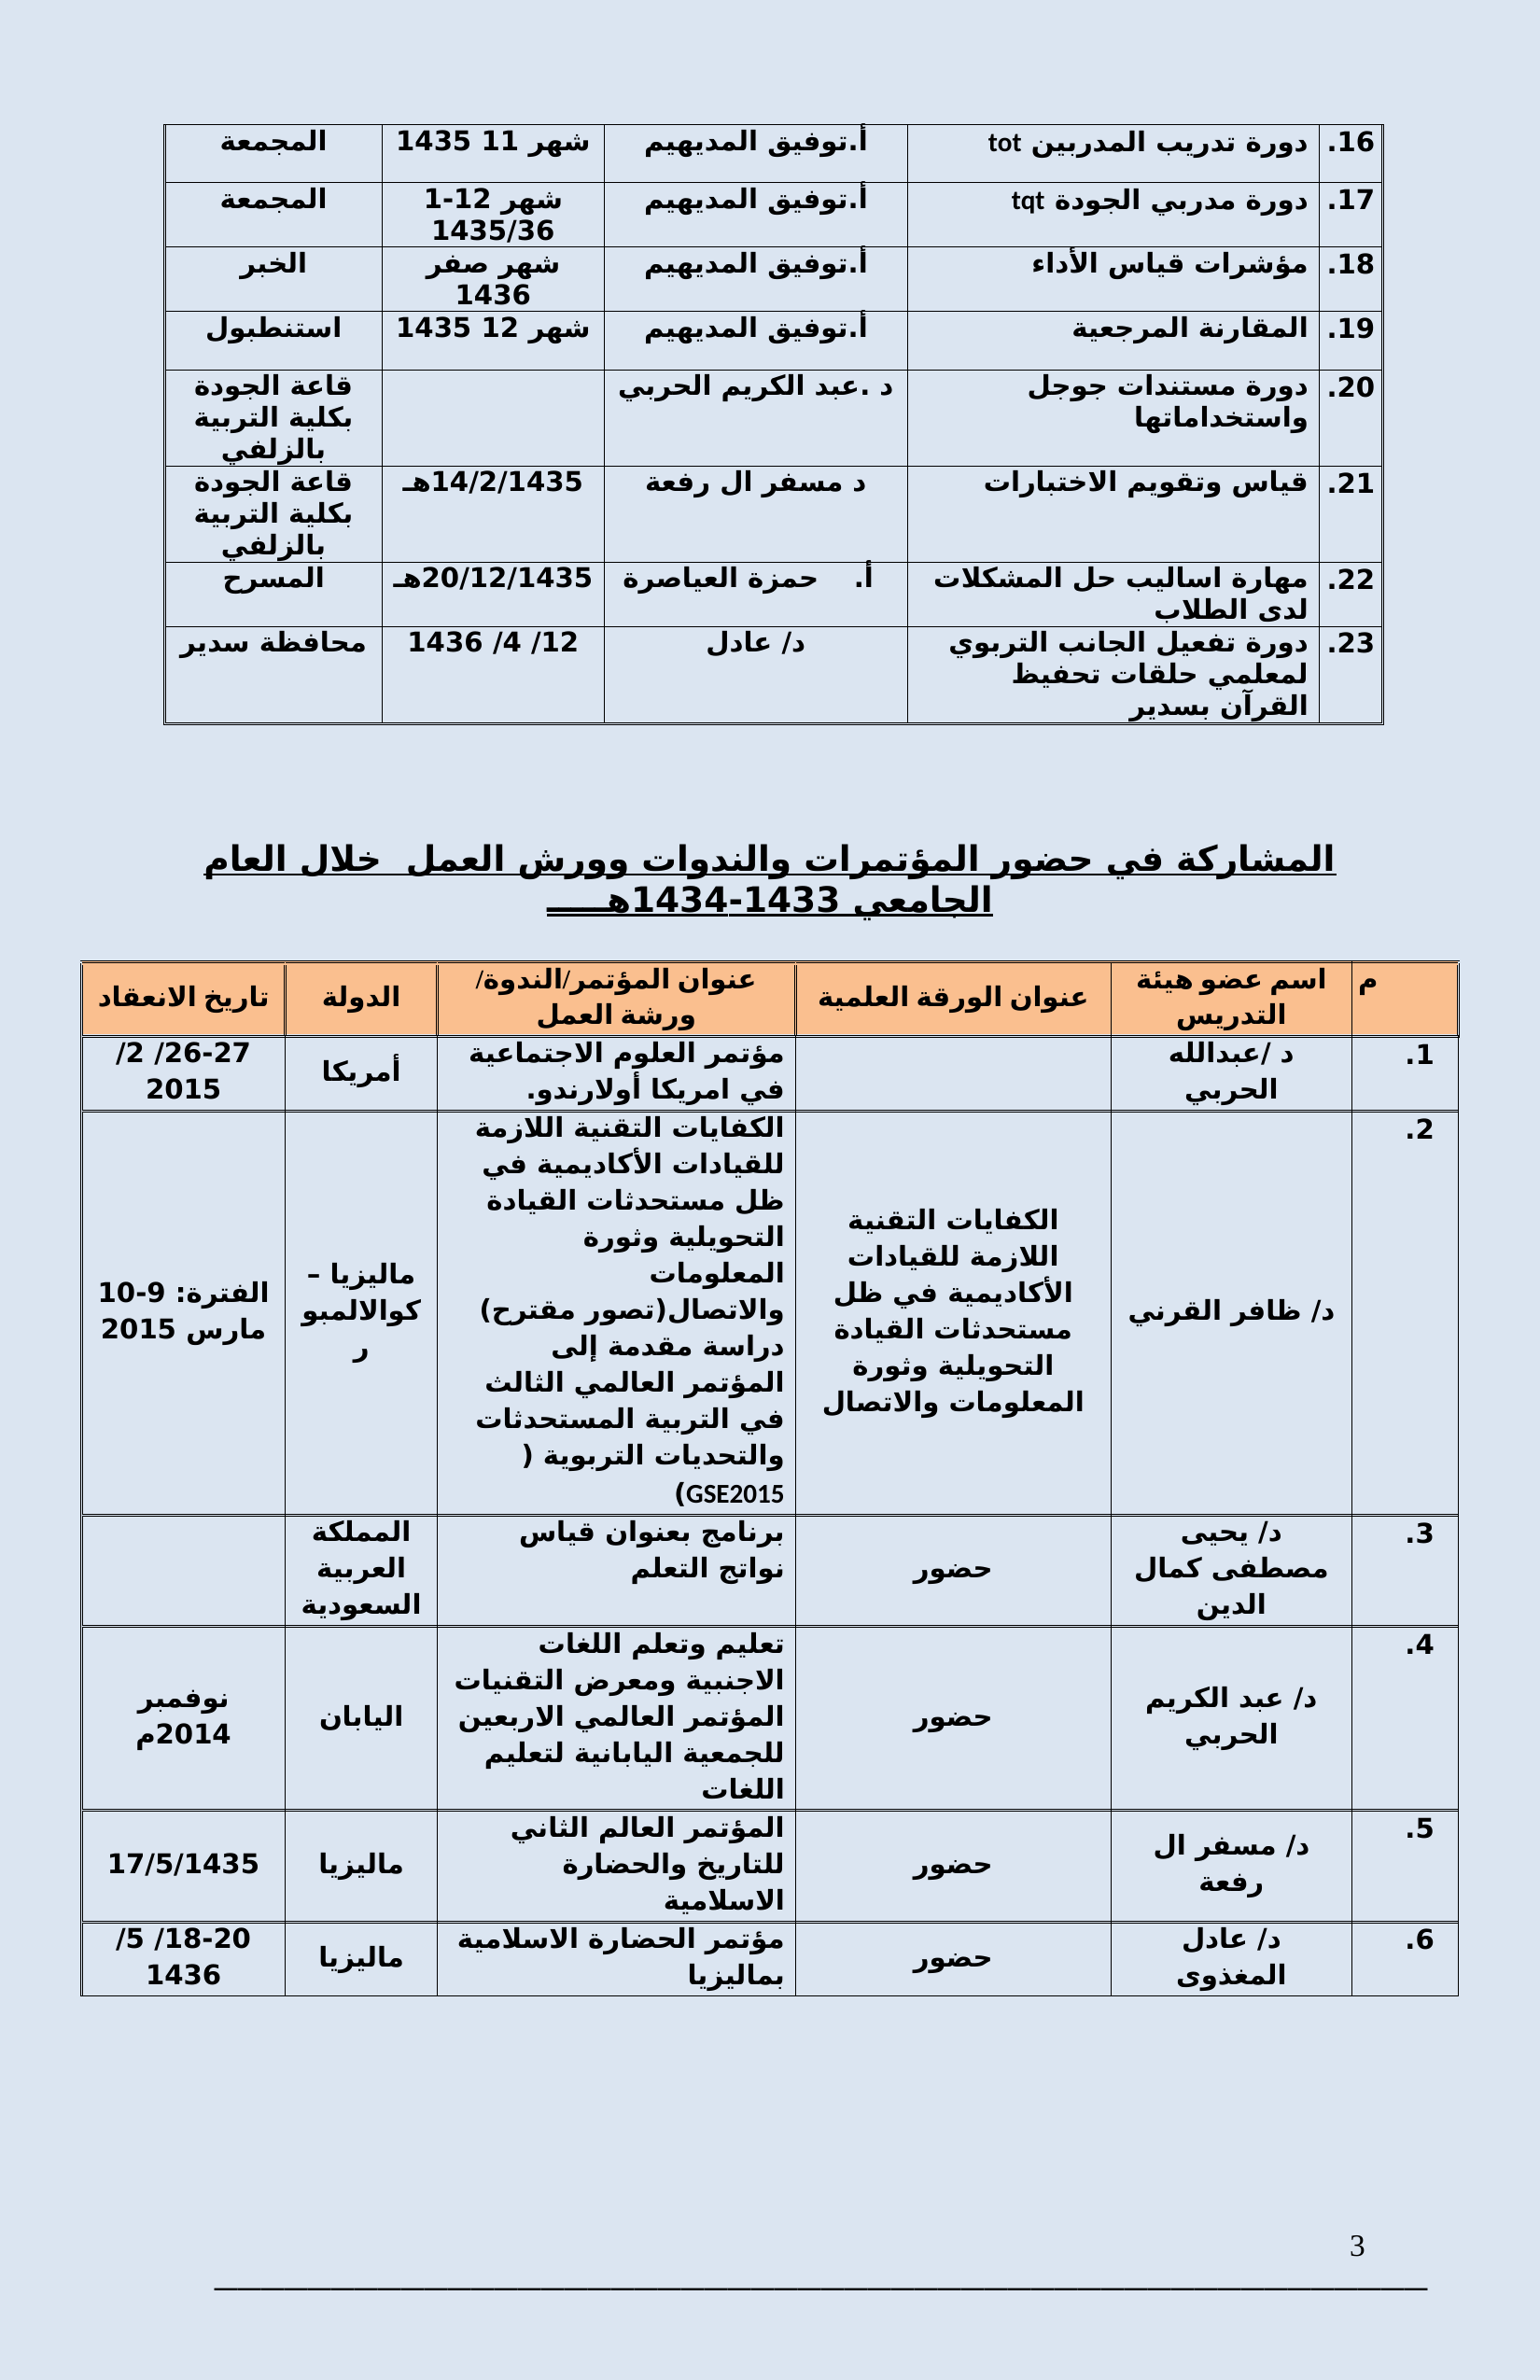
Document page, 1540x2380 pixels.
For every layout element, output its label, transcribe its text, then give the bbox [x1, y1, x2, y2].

table_cell [1352, 1924, 1458, 1995]
text المشاركة في حضور المؤتمرات والندوات وورش العمل خلال العام الجامعي 1433-1434هـــــ [175, 838, 1365, 920]
table_cell [1320, 371, 1381, 466]
table_cell استنطبول [166, 312, 382, 370]
table_cell أ.توفيق المديهيم [605, 183, 907, 246]
table_cell مؤتمر الحضارة الاسلامية بماليزيا [438, 1924, 795, 1995]
table_cell 17/5/1435 [83, 1812, 285, 1920]
table_cell شهر 12-1 1435/36 [383, 183, 604, 246]
table_cell دورة تدريب المدربين tot [908, 125, 1319, 182]
table_cell [1320, 563, 1381, 626]
table_cell اليابان [286, 1628, 437, 1809]
table_cell دورة تفعيل الجانب التربوي لمعلمي حلقات تحفيظ القرآن بسدير [908, 627, 1319, 721]
table_cell ماليزيا [286, 1812, 437, 1920]
table_cell د .عبد الكريم الحربي [605, 371, 907, 466]
table_cell قياس وتقويم الاختبارات [908, 467, 1319, 562]
table_cell أ.توفيق المديهيم [605, 312, 907, 370]
table_cell [1320, 125, 1381, 182]
table_cell [1352, 1113, 1458, 1514]
table_cell المؤتمر العالم الثاني للتاريخ والحضارة الاسلامية [438, 1812, 795, 1920]
table_cell 20/12/1435هـ [383, 563, 604, 626]
table_cell المملكة العربية السعودية [286, 1517, 437, 1625]
table_cell [1320, 627, 1381, 721]
table_cell دورة مستندات جوجل واستخداماتها [908, 371, 1319, 466]
table_cell ماليزيا – كوالالمبور [286, 1113, 437, 1514]
table_cell حضور [796, 1628, 1111, 1809]
table_cell أ.توفيق المديهيم [605, 125, 907, 182]
table_cell مؤتمر العلوم الاجتماعية في امريكا أولارندو. [438, 1038, 795, 1110]
table_header الدولة [286, 963, 437, 1034]
table_cell أمريكا [286, 1038, 437, 1110]
table_cell [1352, 1812, 1458, 1920]
table_cell المجمعة [166, 183, 382, 246]
table_cell الخبر [166, 247, 382, 311]
table_cell المقارنة المرجعية [908, 312, 1319, 370]
table_cell حمزة العياصرة [605, 563, 907, 626]
table_cell ماليزيا [286, 1924, 437, 1995]
table_cell 14/2/1435هـ [383, 467, 604, 562]
table_cell الكفايات التقنية اللازمة للقيادات الأكاديمية في ظل مستحدثات القيادة التحويلية وثورة المعلومات والاتصال(تصور مقترح) دراسة مقدمة إلى المؤتمر العالمي الثالث في التربية المستحدثات والتحديات التربوية (GSE2015) [438, 1113, 795, 1514]
table_cell د /عبدالله الحربي [1112, 1038, 1351, 1110]
table_cell [1320, 183, 1381, 246]
table_cell حضور [796, 1517, 1111, 1625]
table_cell أ.توفيق المديهيم [605, 247, 907, 311]
table_cell [1320, 467, 1381, 562]
table_cell مؤشرات قياس الأداء [908, 247, 1319, 311]
table_cell [1352, 1038, 1458, 1110]
table_cell محافظة سدير [166, 627, 382, 721]
table_cell 18-20/ 5/ 1436 [83, 1924, 285, 1995]
table_cell د/ يحيى مصطفى كمال الدين [1112, 1517, 1351, 1625]
table_cell دورة مدربي الجودة tqt [908, 183, 1319, 246]
table_cell [1352, 1628, 1458, 1809]
table_cell د/ مسفر ال رفعة [1112, 1812, 1351, 1920]
table_header م [1352, 963, 1458, 1034]
table_cell د/ عادل [605, 627, 907, 721]
table_cell حضور [796, 1812, 1111, 1920]
table_header اسم عضو هيئة التدريس [1112, 963, 1351, 1034]
table_cell [383, 371, 604, 466]
table_cell [1320, 247, 1381, 311]
table_cell مهارة اساليب حل المشكلات لدى الطلاب [908, 563, 1319, 626]
table_cell حضور [796, 1924, 1111, 1995]
table_cell [1352, 1517, 1458, 1625]
table_cell [796, 1038, 1111, 1110]
table_cell د/ عبد الكريم الحربي [1112, 1628, 1351, 1809]
table_header تاريخ الانعقاد [82, 961, 286, 1034]
table_cell الكفايات التقنية اللازمة للقيادات الأكاديمية في ظل مستحدثات القيادة التحويلية وثورة المعلومات والاتصال [796, 1113, 1111, 1514]
table_cell د/ عادل المغذوى [1112, 1924, 1351, 1995]
table_cell تعليم وتعلم اللغات الاجنبية ومعرض التقنيات المؤتمر العالمي الاربعين للجمعية اليابانية لتعليم اللغات [438, 1628, 795, 1809]
table_cell 26-27/ 2/ 2015 [83, 1038, 285, 1110]
table_cell د مسفر ال رفعة [605, 467, 907, 562]
table_cell برنامج بعنوان قياس نواتج التعلم [438, 1517, 795, 1625]
table_cell شهر 11 1435 [383, 125, 604, 182]
table_cell الفترة: 9-10 مارس 2015 [83, 1113, 285, 1514]
table_cell د/ ظافر القرني [1112, 1113, 1351, 1514]
table_cell شهر صفر 1436 [383, 247, 604, 311]
table_cell المجمعة [166, 125, 382, 182]
table_cell [1320, 312, 1381, 370]
table_cell المسرح [166, 563, 382, 626]
table_cell قاعة الجودة بكلية التربية بالزلفي [166, 371, 382, 466]
table_cell قاعة الجودة بكلية التربية بالزلفي [166, 467, 382, 562]
table_cell [83, 1517, 285, 1625]
table_cell شهر 12 1435 [383, 312, 604, 370]
table_cell 12/ 4/ 1436 [383, 627, 604, 721]
table_header عنوان الورقة العلمية [795, 963, 1111, 1034]
table_cell نوفمبر 2014م [83, 1628, 285, 1809]
table_header عنوان المؤتمر/الندوة/ ورشة العمل [437, 963, 795, 1034]
